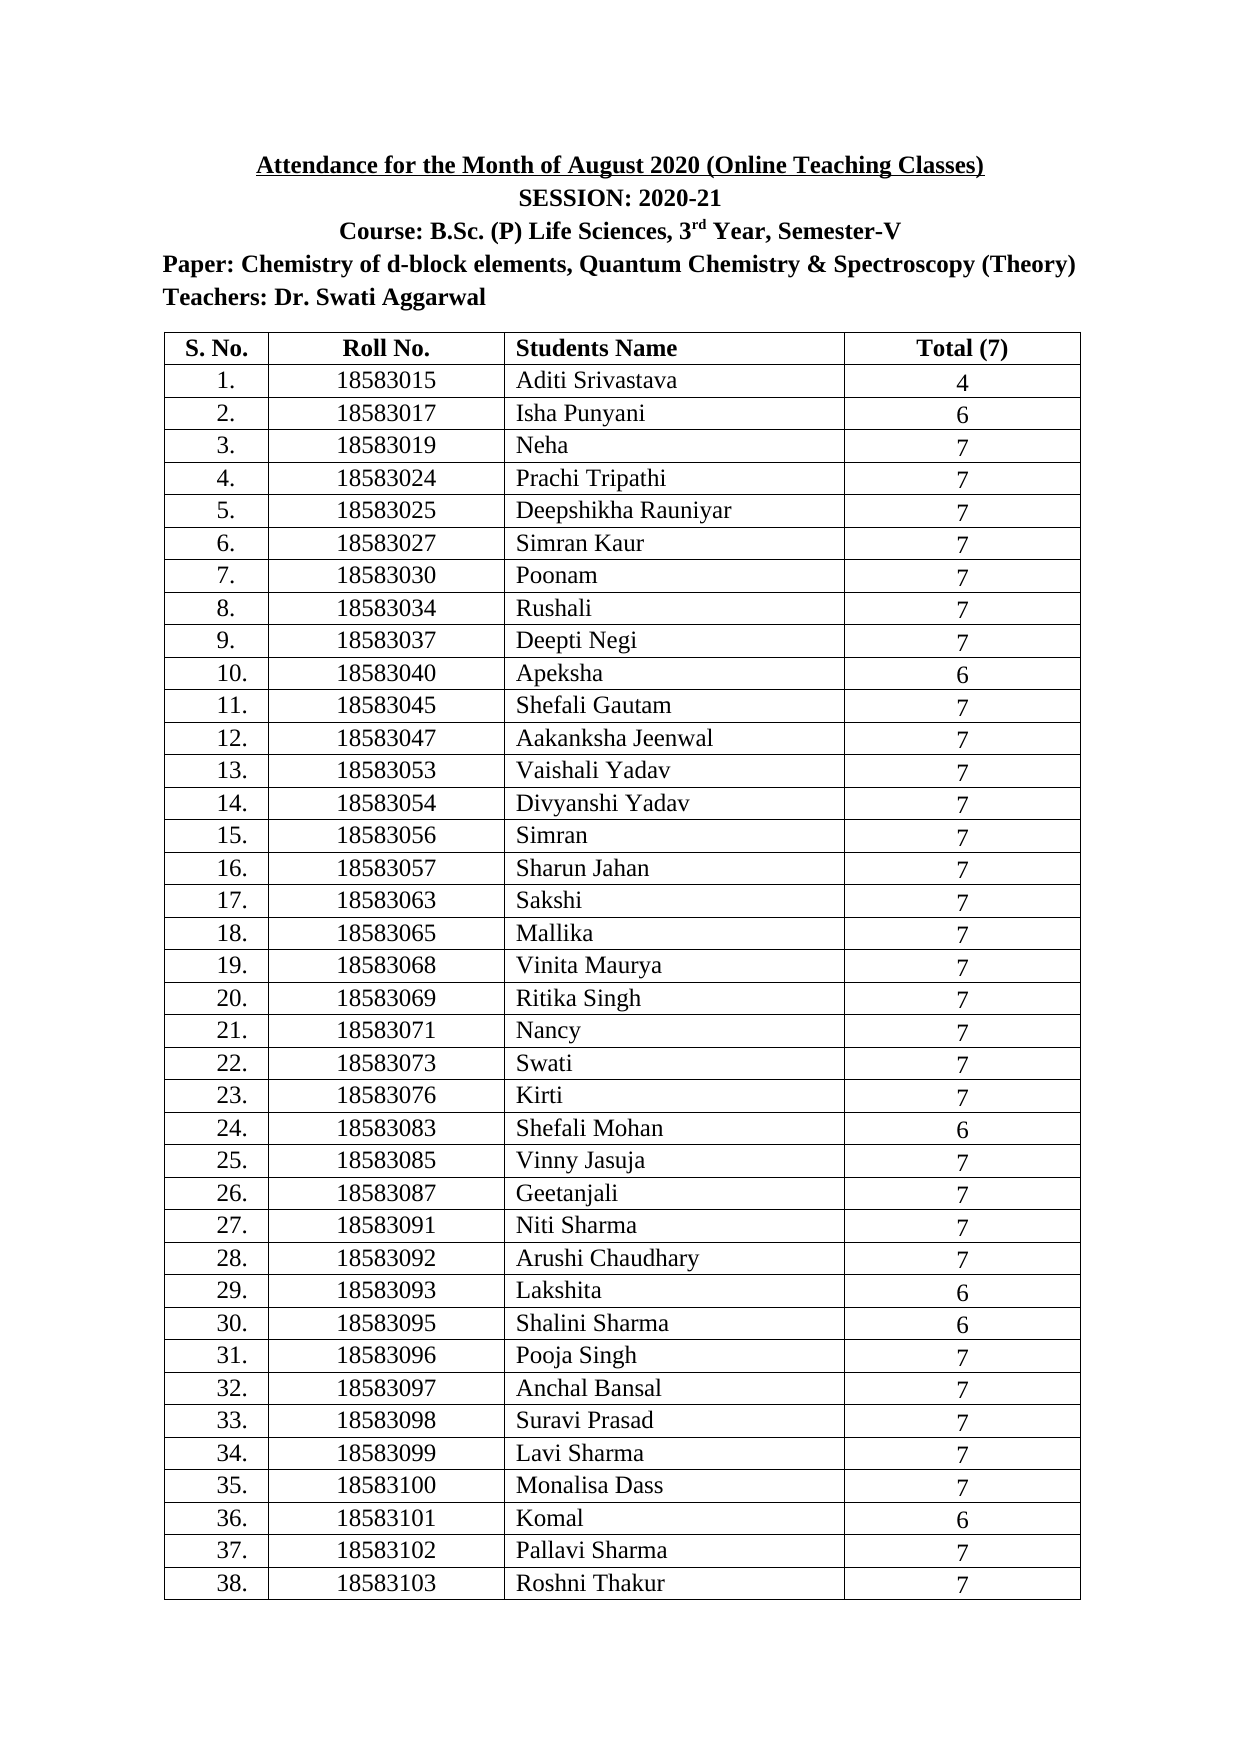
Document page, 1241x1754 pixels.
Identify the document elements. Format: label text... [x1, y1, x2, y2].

table_cell Isha Punyani [505, 398, 844, 429]
table_cell Deepti Negi [505, 625, 844, 657]
table_cell [165, 1308, 268, 1339]
table_cell 6 [845, 1503, 1080, 1534]
table_cell Komal [505, 1503, 844, 1534]
table_cell 18583034 [269, 593, 504, 624]
table_cell Simran Kaur [505, 528, 844, 559]
table_cell [165, 788, 268, 819]
table_cell 6 [845, 1308, 1080, 1339]
table_cell 18583096 [269, 1340, 504, 1372]
table_cell 7 [845, 1535, 1080, 1567]
table_cell 18583073 [269, 1048, 504, 1079]
table_cell Ritika Singh [505, 983, 844, 1014]
table_cell [165, 1535, 268, 1567]
table_cell [165, 1470, 268, 1502]
table_cell 7 [845, 723, 1080, 754]
table_cell 18583069 [269, 983, 504, 1014]
table_cell 18583054 [269, 788, 504, 819]
table_cell Vaishali Yadav [505, 755, 844, 787]
table_cell 7 [845, 950, 1080, 982]
table_cell Apeksha [505, 658, 844, 689]
table_cell 7 [845, 1048, 1080, 1079]
table_cell 7 [845, 1145, 1080, 1177]
table_cell Vinita Maurya [505, 950, 844, 982]
table_cell Poonam [505, 560, 844, 592]
table_cell 7 [845, 983, 1080, 1014]
table_cell 6 [845, 1275, 1080, 1307]
table_cell 7 [845, 560, 1080, 592]
table_cell [165, 820, 268, 852]
table_cell 7 [845, 788, 1080, 819]
table_cell [165, 1405, 268, 1437]
table_cell Vinny Jasuja [505, 1145, 844, 1177]
table_cell 4 [845, 365, 1080, 397]
table_cell 18583015 [269, 365, 504, 397]
table_cell [165, 1568, 268, 1599]
table_header Roll No. [269, 333, 504, 364]
table_cell 6 [845, 658, 1080, 689]
table_cell Deepshikha Rauniyar [505, 495, 844, 527]
table_cell 18583087 [269, 1178, 504, 1209]
table_cell [165, 755, 268, 787]
table_cell [165, 528, 268, 559]
table_cell [165, 593, 268, 624]
table_cell [165, 1243, 268, 1274]
table_cell 18583102 [269, 1535, 504, 1567]
table_cell 18583098 [269, 1405, 504, 1437]
table_cell 18583085 [269, 1145, 504, 1177]
table_cell [165, 625, 268, 657]
table_cell [165, 885, 268, 917]
table_cell 18583045 [269, 690, 504, 722]
table_cell Geetanjali [505, 1178, 844, 1209]
table_cell 7 [845, 755, 1080, 787]
table_cell [165, 853, 268, 884]
table_cell 7 [845, 1340, 1080, 1372]
table_cell 6 [845, 398, 1080, 429]
table_cell Lakshita [505, 1275, 844, 1307]
table_header S. No. [165, 333, 268, 364]
table_cell Monalisa Dass [505, 1470, 844, 1502]
table_cell 18583092 [269, 1243, 504, 1274]
table_cell 7 [845, 1080, 1080, 1112]
table_cell 18583027 [269, 528, 504, 559]
table_cell Sakshi [505, 885, 844, 917]
table_cell 18583056 [269, 820, 504, 852]
table_cell 7 [845, 495, 1080, 527]
table_cell 18583065 [269, 918, 504, 949]
table_cell 18583030 [269, 560, 504, 592]
table_cell Anchal Bansal [505, 1373, 844, 1404]
table_cell 7 [845, 820, 1080, 852]
table_cell [165, 983, 268, 1014]
text Paper: Chemistry of d-block elements, Quantum Chemistry & Spectroscopy (Theory) [150, 249, 1090, 278]
table_cell Kirti [505, 1080, 844, 1112]
table_cell Pooja Singh [505, 1340, 844, 1372]
table_cell Sharun Jahan [505, 853, 844, 884]
table_cell [165, 1340, 268, 1372]
table_cell 18583063 [269, 885, 504, 917]
table_cell [165, 918, 268, 949]
table_cell 7 [845, 1243, 1080, 1274]
table_cell Shefali Gautam [505, 690, 844, 722]
table_cell 7 [845, 1438, 1080, 1469]
table_cell 7 [845, 918, 1080, 949]
table_cell 7 [845, 625, 1080, 657]
table_header Students Name [505, 333, 844, 364]
table_cell 18583095 [269, 1308, 504, 1339]
table_cell Simran [505, 820, 844, 852]
table_cell 18583083 [269, 1113, 504, 1144]
table_cell 7 [845, 430, 1080, 462]
table_cell 18583057 [269, 853, 504, 884]
table_cell Shalini Sharma [505, 1308, 844, 1339]
table_cell [165, 398, 268, 429]
table_cell 18583100 [269, 1470, 504, 1502]
table_cell Aditi Srivastava [505, 365, 844, 397]
table_cell Arushi Chaudhary [505, 1243, 844, 1274]
table_cell Shefali Mohan [505, 1113, 844, 1144]
table_cell 7 [845, 1178, 1080, 1209]
table_cell [165, 1113, 268, 1144]
table_cell 18583097 [269, 1373, 504, 1404]
table_cell 18583053 [269, 755, 504, 787]
table_cell [165, 463, 268, 494]
table_cell [165, 1080, 268, 1112]
table_cell 18583091 [269, 1210, 504, 1242]
table_header Total (7) [845, 333, 1080, 364]
text SESSION: 2020-21 [150, 183, 1090, 212]
table_cell 7 [845, 528, 1080, 559]
table_cell Nancy [505, 1015, 844, 1047]
table_cell Niti Sharma [505, 1210, 844, 1242]
table_cell 18583101 [269, 1503, 504, 1534]
table_cell Prachi Tripathi [505, 463, 844, 494]
table_cell 18583037 [269, 625, 504, 657]
table_cell 18583047 [269, 723, 504, 754]
table_cell [165, 365, 268, 397]
table_cell 7 [845, 1405, 1080, 1437]
table_cell [165, 495, 268, 527]
table_cell [165, 658, 268, 689]
table_cell [165, 1048, 268, 1079]
table_cell Lavi Sharma [505, 1438, 844, 1469]
table_cell 18583099 [269, 1438, 504, 1469]
table_cell [165, 690, 268, 722]
table_cell 18583025 [269, 495, 504, 527]
table_cell Roshni Thakur [505, 1568, 844, 1599]
table_cell 18583040 [269, 658, 504, 689]
table_cell [165, 1373, 268, 1404]
table_cell Neha [505, 430, 844, 462]
table_cell [165, 1145, 268, 1177]
table_cell [165, 1210, 268, 1242]
table_cell 7 [845, 1470, 1080, 1502]
table_cell Pallavi Sharma [505, 1535, 844, 1567]
table_cell 7 [845, 885, 1080, 917]
table_cell 7 [845, 1373, 1080, 1404]
table_cell 18583093 [269, 1275, 504, 1307]
text Attendance for the Month of August 2020 (Online Teaching Classes) [150, 150, 1090, 179]
table_cell 7 [845, 593, 1080, 624]
table_cell 18583071 [269, 1015, 504, 1047]
table_cell [165, 560, 268, 592]
text Teachers: Dr. Swati Aggarwal [150, 282, 1090, 311]
table_cell Suravi Prasad [505, 1405, 844, 1437]
table_cell 18583068 [269, 950, 504, 982]
text Course: B.Sc. (P) Life Sciences, 3rd Year, Semester-V [150, 216, 1090, 245]
table_cell 7 [845, 690, 1080, 722]
table_cell [165, 1178, 268, 1209]
table_cell 18583103 [269, 1568, 504, 1599]
table_cell Aakanksha Jeenwal [505, 723, 844, 754]
table_cell [165, 723, 268, 754]
table_cell [165, 1438, 268, 1469]
table_cell [165, 1015, 268, 1047]
table_cell 7 [845, 463, 1080, 494]
table_cell [165, 1503, 268, 1534]
table_cell 7 [845, 1015, 1080, 1047]
table_cell 18583017 [269, 398, 504, 429]
table_cell 18583076 [269, 1080, 504, 1112]
table_cell Rushali [505, 593, 844, 624]
table_cell Mallika [505, 918, 844, 949]
table_cell 18583019 [269, 430, 504, 462]
table_cell 7 [845, 1568, 1080, 1599]
table_cell Divyanshi Yadav [505, 788, 844, 819]
table_cell 7 [845, 1210, 1080, 1242]
table_cell [165, 950, 268, 982]
table_cell 7 [845, 853, 1080, 884]
table_cell [165, 430, 268, 462]
table_cell [165, 1275, 268, 1307]
table_cell 18583024 [269, 463, 504, 494]
table_cell Swati [505, 1048, 844, 1079]
table_cell 6 [845, 1113, 1080, 1144]
